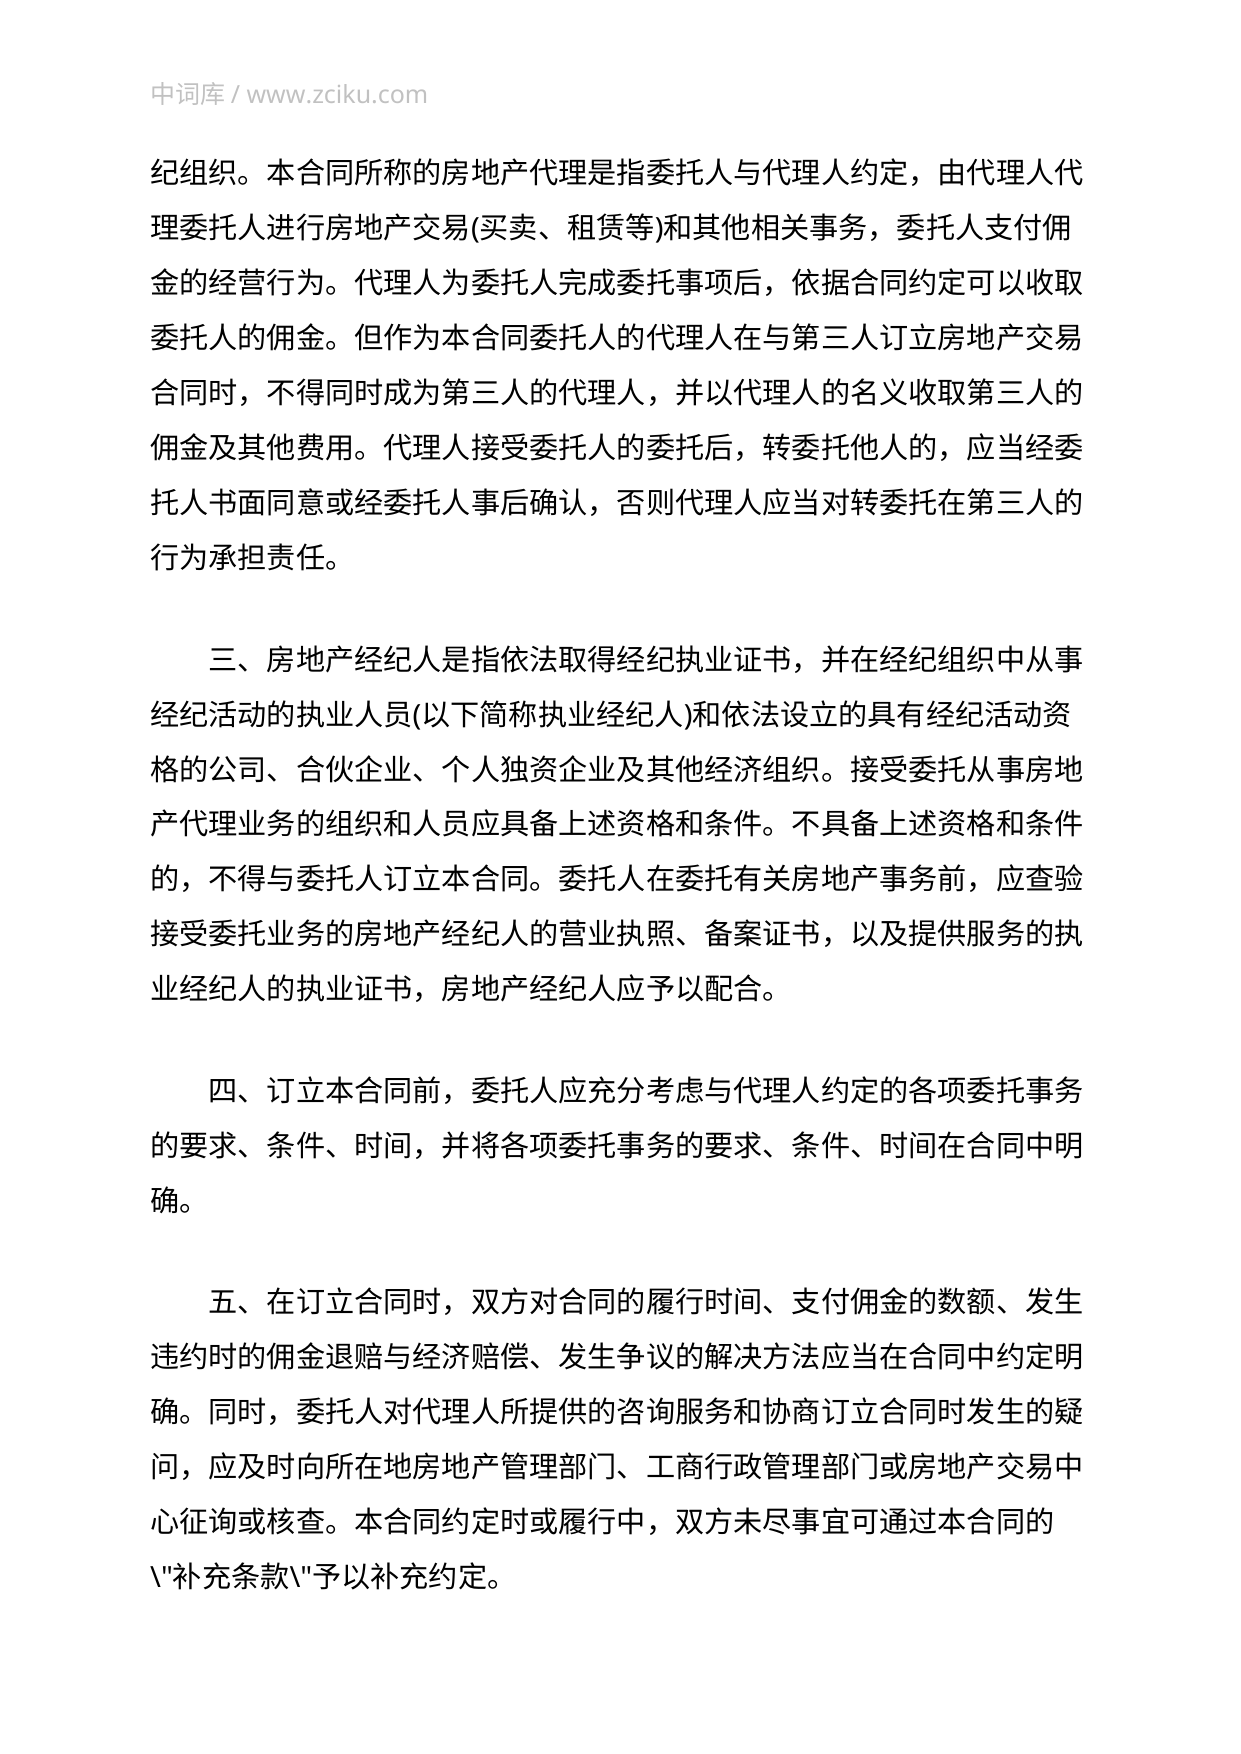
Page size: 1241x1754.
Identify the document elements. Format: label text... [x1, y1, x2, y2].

text 三、房地产经纪人是指依法取得经纪执业证书，并在经纪组织中从事经纪活动的执业人员(以下简称执业经纪人)和依法设立的具有经纪活动资格的公司、合伙企业、个人独资企业及其他经济组织。接受委托从事房地产代理业务的组织和人员应具备上述资格和条件。不具备上述资格和条件的，不得与委托人订立本合同。委托人在委托有关房地产事务前，应查验接受委托业务的房地产经纪人的营业执照、备案证书，以及提供服务的执业经纪人的执业证书，房地产经纪人应予以配合。 [150, 636, 1090, 1008]
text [150, 150, 1090, 577]
text 四、订立本合同前，委托人应充分考虑与代理人约定的各项委托事务的要求、条件、时间，并将各项委托事务的要求、条件、时间在合同中明确。 [150, 1067, 1090, 1219]
text 五、在订立合同时，双方对合同的履行时间、支付佣金的数额、发生违约时的佣金退赔与经济赔偿、发生争议的解决方法应当在合同中约定明确。同时，委托人对代理人所提供的咨询服务和协商订立合同时发生的疑问，应及时向所在地房地产管理部门、工商行政管理部门或房地产交易中心征询或核查。本合同约定时或履行中，双方未尽事宜可通过本合同的\"补充条款\"予以补充约定。 [150, 1279, 1090, 1596]
